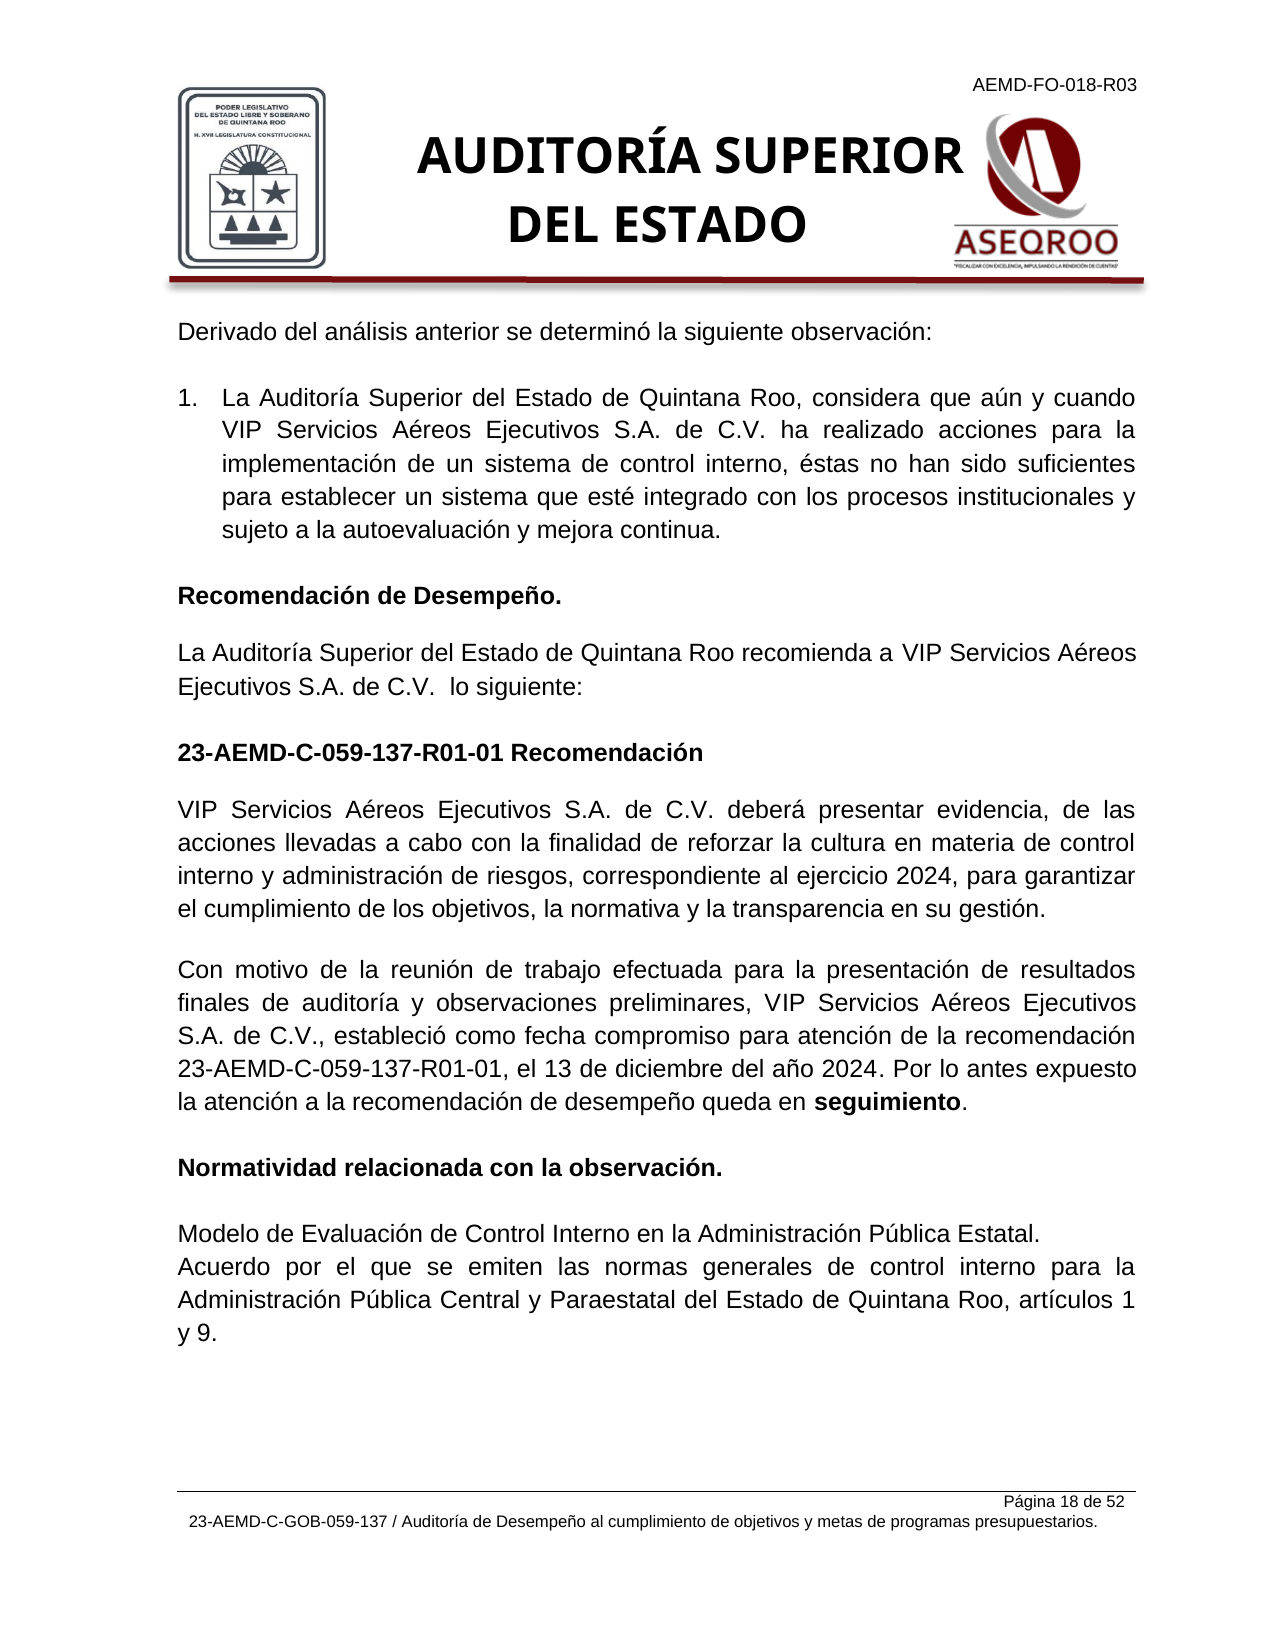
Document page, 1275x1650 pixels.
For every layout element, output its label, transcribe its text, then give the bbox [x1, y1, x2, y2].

text Con motivo de la reunión de trabajo efectuada para la presentación de resultados finales de auditoría y observaciones preliminares, VIP Servicios Aéreos Ejecutivos S.A. de C.V., estableció como fecha compromiso para atención de la recomendación 23-AEMD-C-059-137-R01-01, el 13 de diciembre del año 2024. Por lo antes expuesto la atención a la recomendación de desempeño queda en seguimiento. [177, 955, 1137, 1116]
text La Auditoría Superior del Estado de Quintana Roo recomienda a VIP Servicios Aéreos Ejecutivos S.A. de C.V. lo siguiente: [177, 638, 1137, 700]
list Derivado del análisis anterior se determinó la siguiente observación: [177, 316, 1137, 345]
text VIP Servicios Aéreos Ejecutivos S.A. de C.V. deberá presentar evidencia, de las acciones llevadas a cabo con la finalidad de reforzar la cultura en materia de control interno y administración de riesgos, correspondiente al ejercicio 2024, para garantizar el cumplimiento de los objetivos, la normativa y la transparencia en su gestión. [177, 795, 1137, 923]
text Acuerdo por el que se emiten las normas generales de control interno para la Administración Pública Central y Paraestatal del Estado de Quintana Roo, artículos 1 y 9. [177, 1252, 1137, 1347]
list La Auditoría Superior del Estado de Quintana Roo, considera que aún y cuando VIP Servicios Aéreos Ejecutivos S.A. de C.V. ha realizado acciones para la implementación de un sistema de control interno, éstas no han sido suficientes para establecer un sistema que esté integrado con los procesos institucionales y sujeto a la autoevaluación y mejora continua. [177, 382, 1137, 543]
text Modelo de Evaluación de Control Interno en la Administración Pública Estatal. [177, 1219, 1137, 1248]
text Normatividad relacionada con la observación. [177, 1153, 1137, 1182]
picture [954, 114, 1118, 269]
text Recomendación de Desempeño. [177, 581, 1137, 609]
text 23-AEMD-C-059-137-R01-01 Recomendación [177, 737, 1137, 766]
picture [177, 85, 326, 269]
